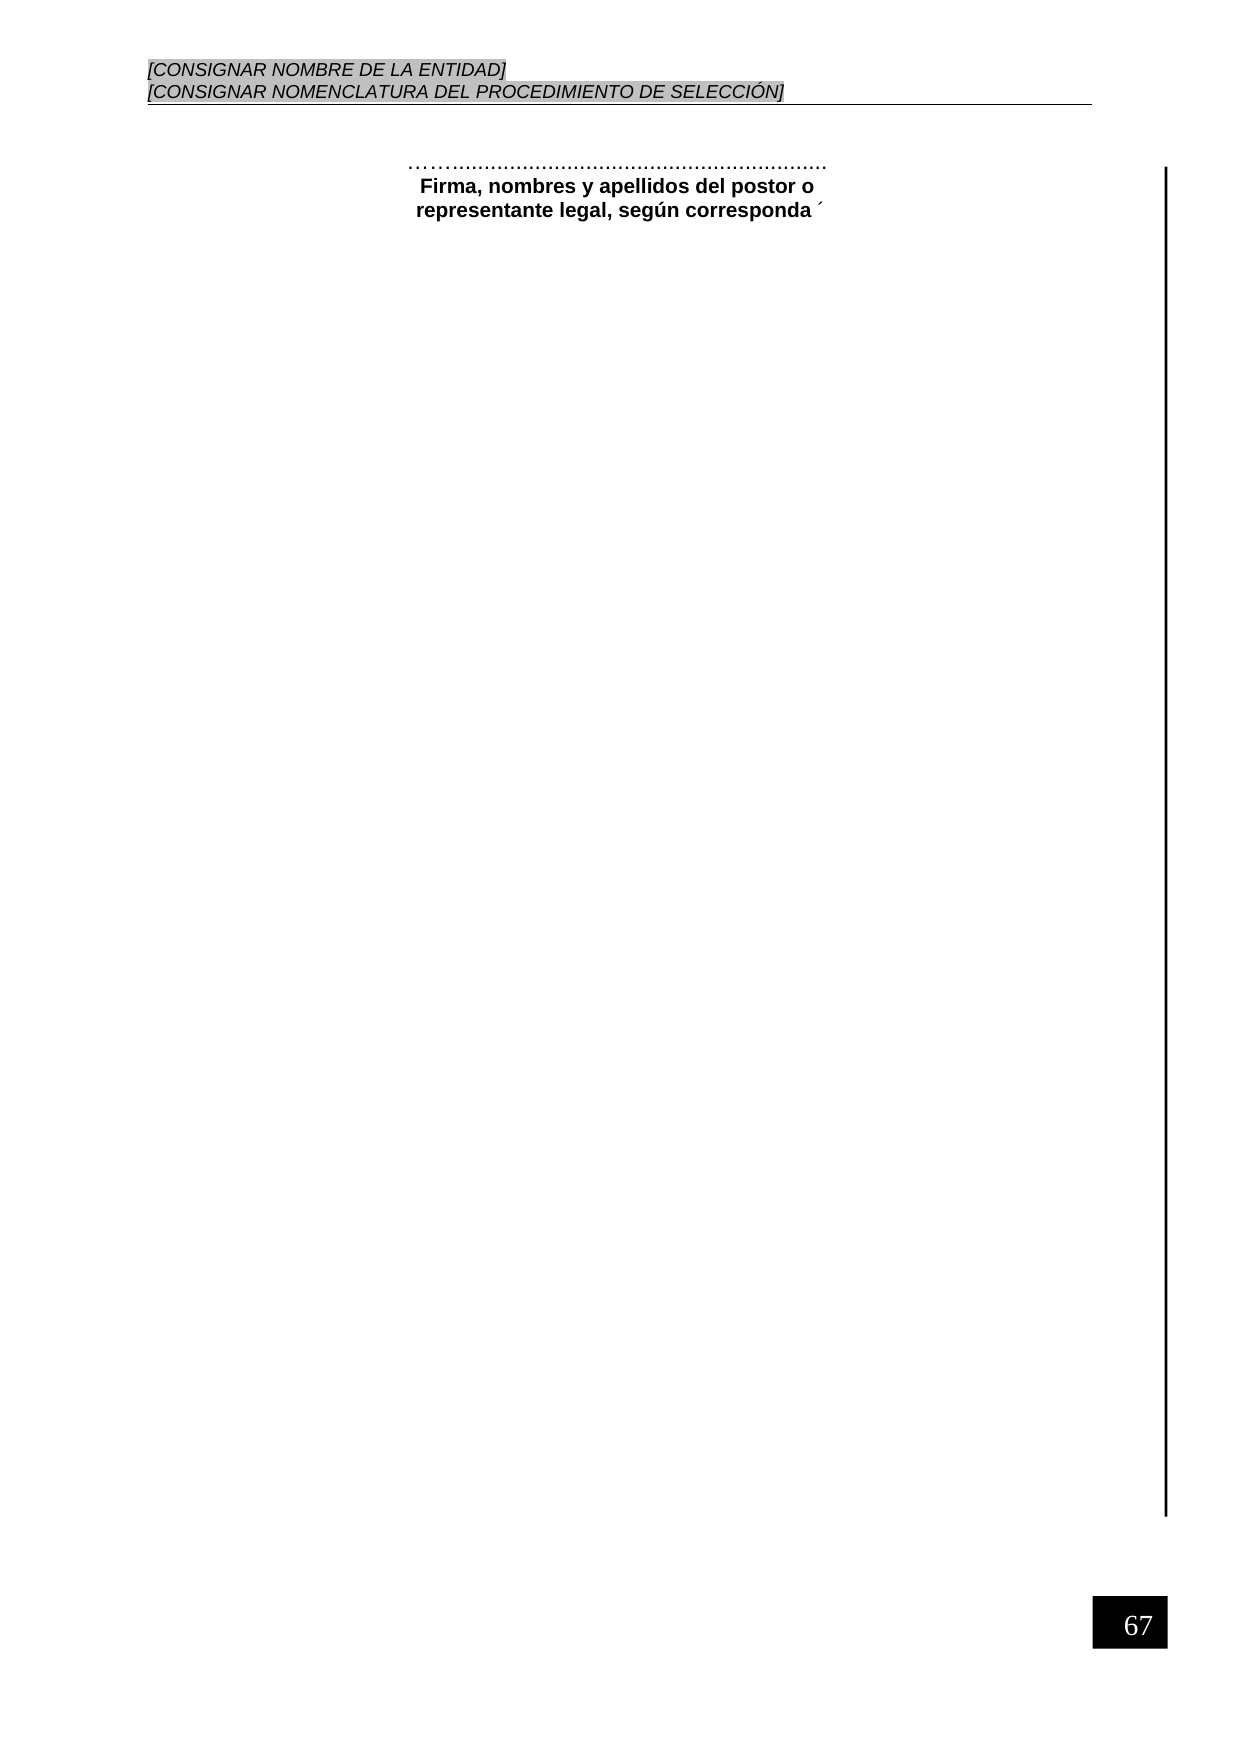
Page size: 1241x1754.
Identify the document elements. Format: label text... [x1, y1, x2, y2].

text ……........................................................... [148, 148, 1092, 174]
text representante legal, según corresponda ´ [148, 198, 1092, 222]
text Firma, nombres y apellidos del postor o [148, 174, 1092, 198]
